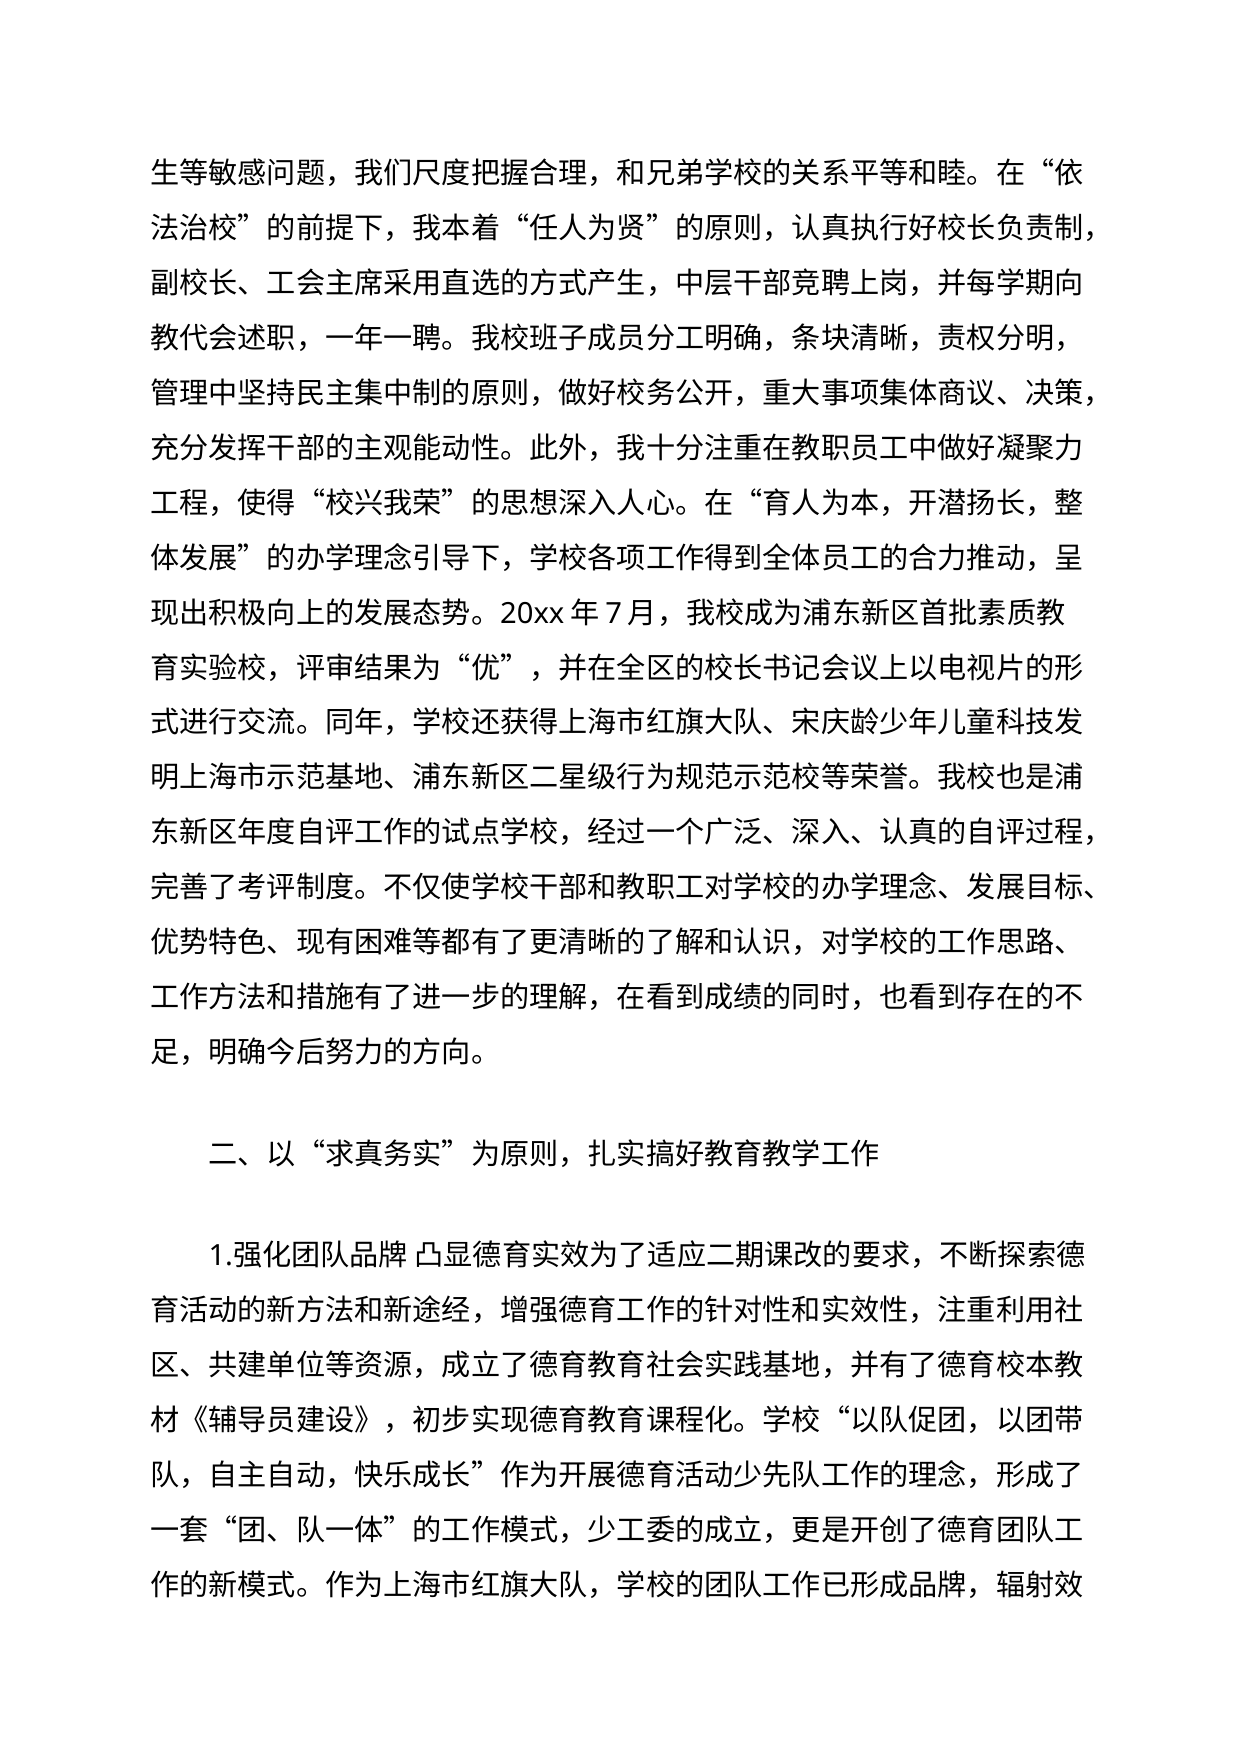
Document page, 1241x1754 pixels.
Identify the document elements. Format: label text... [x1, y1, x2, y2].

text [150, 1232, 1090, 1604]
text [150, 150, 1090, 1071]
text 二、以“求真务实”为原则，扎实搞好教育教学工作 [150, 1130, 1090, 1172]
